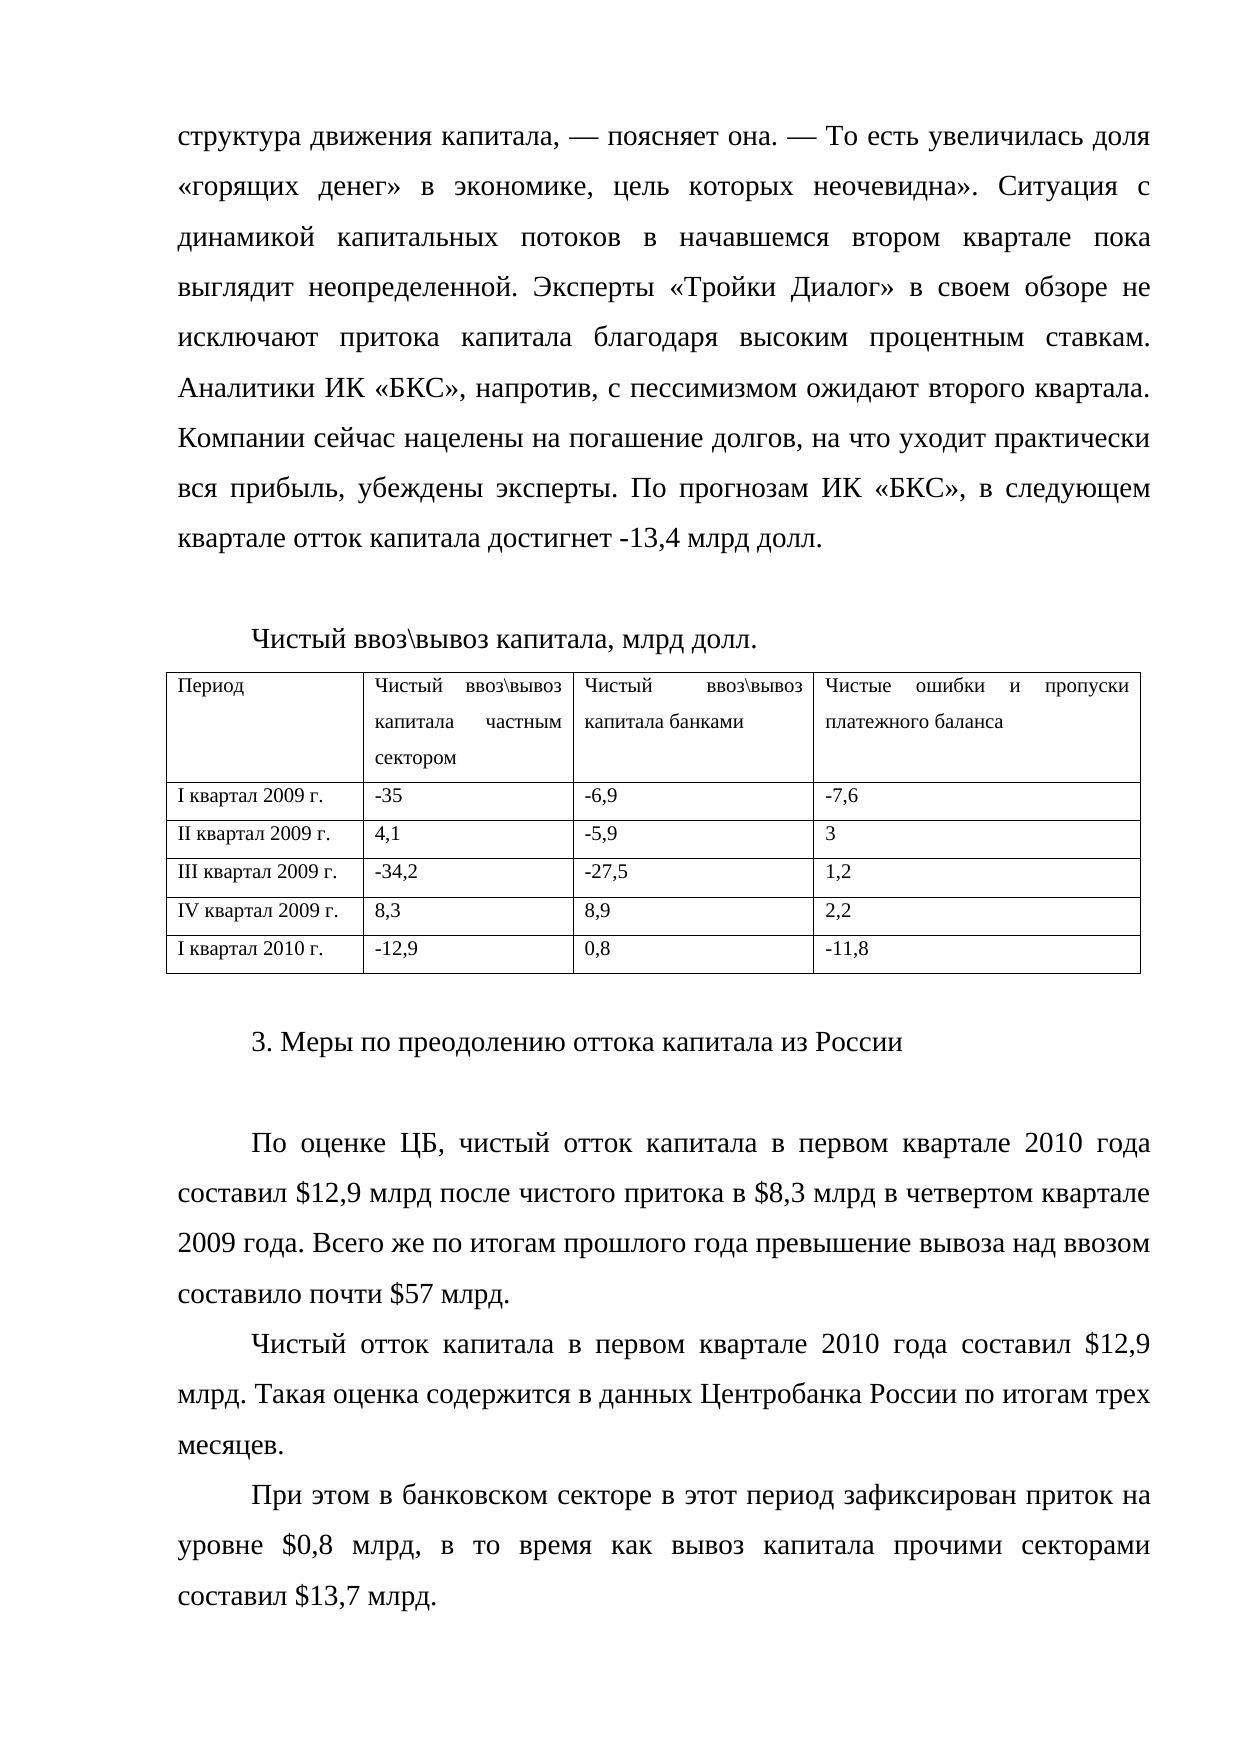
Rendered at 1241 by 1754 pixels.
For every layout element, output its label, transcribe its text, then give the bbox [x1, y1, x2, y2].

table_cell -27,5 [574, 859, 813, 897]
table_cell -12,9 [364, 936, 573, 973]
table_cell -6,9 [574, 783, 813, 820]
table_cell I квартал 2009 г. [167, 783, 363, 820]
table_cell 8,3 [364, 898, 573, 935]
table_cell II квартал 2009 г. [167, 821, 363, 858]
table_cell III квартал 2009 г. [167, 859, 363, 897]
table_cell -5,9 [574, 821, 813, 858]
table_cell 0,8 [574, 936, 813, 973]
table_cell 2,2 [814, 898, 1140, 935]
table_cell 1,2 [814, 859, 1140, 897]
table_cell I квартал 2010 г. [167, 936, 363, 973]
table_cell 3 [814, 821, 1140, 858]
text Чистый ввоз\вывоз капитала, млрд долл. [177, 621, 1152, 655]
text По оценке ЦБ, чистый отток капитала в первом квартале 2010 года составил $12,9 млрд после чистого притока в $8,3 млрд в четвертом квартале 2009 года. Всего же по итогам прошлого года превышение вывоза над ввозом составило почти $57 млрд. [177, 1125, 1152, 1309]
table_cell -35 [364, 783, 573, 820]
table_cell IV квартал 2009 г. [167, 898, 363, 935]
table_cell -34,2 [364, 859, 573, 897]
table_header Период [167, 673, 363, 782]
table_cell 4,1 [364, 821, 573, 858]
text Чистый отток капитала в первом квартале 2010 года составил $12,9 млрд. Такая оценка содержится в данных Центробанка России по итогам трех месяцев. [177, 1326, 1152, 1460]
table_header Чистые ошибки и пропуски платежного баланса [814, 673, 1140, 782]
table_header Чистый ввоз\вывоз капитала частным сектором [364, 673, 573, 782]
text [177, 118, 1152, 554]
table_cell -7,6 [814, 783, 1140, 820]
table_cell -11,8 [814, 936, 1140, 973]
table_header Чистый ввоз\вывоз капитала банками [574, 673, 813, 782]
text 3. Меры по преодолению оттока капитала из России [177, 1024, 1152, 1058]
table_cell 8,9 [574, 898, 813, 935]
text При этом в банковском секторе в этот период зафиксирован приток на уровне $0,8 млрд, в то время как вывоз капитала прочими секторами составил $13,7 млрд. [177, 1477, 1152, 1611]
